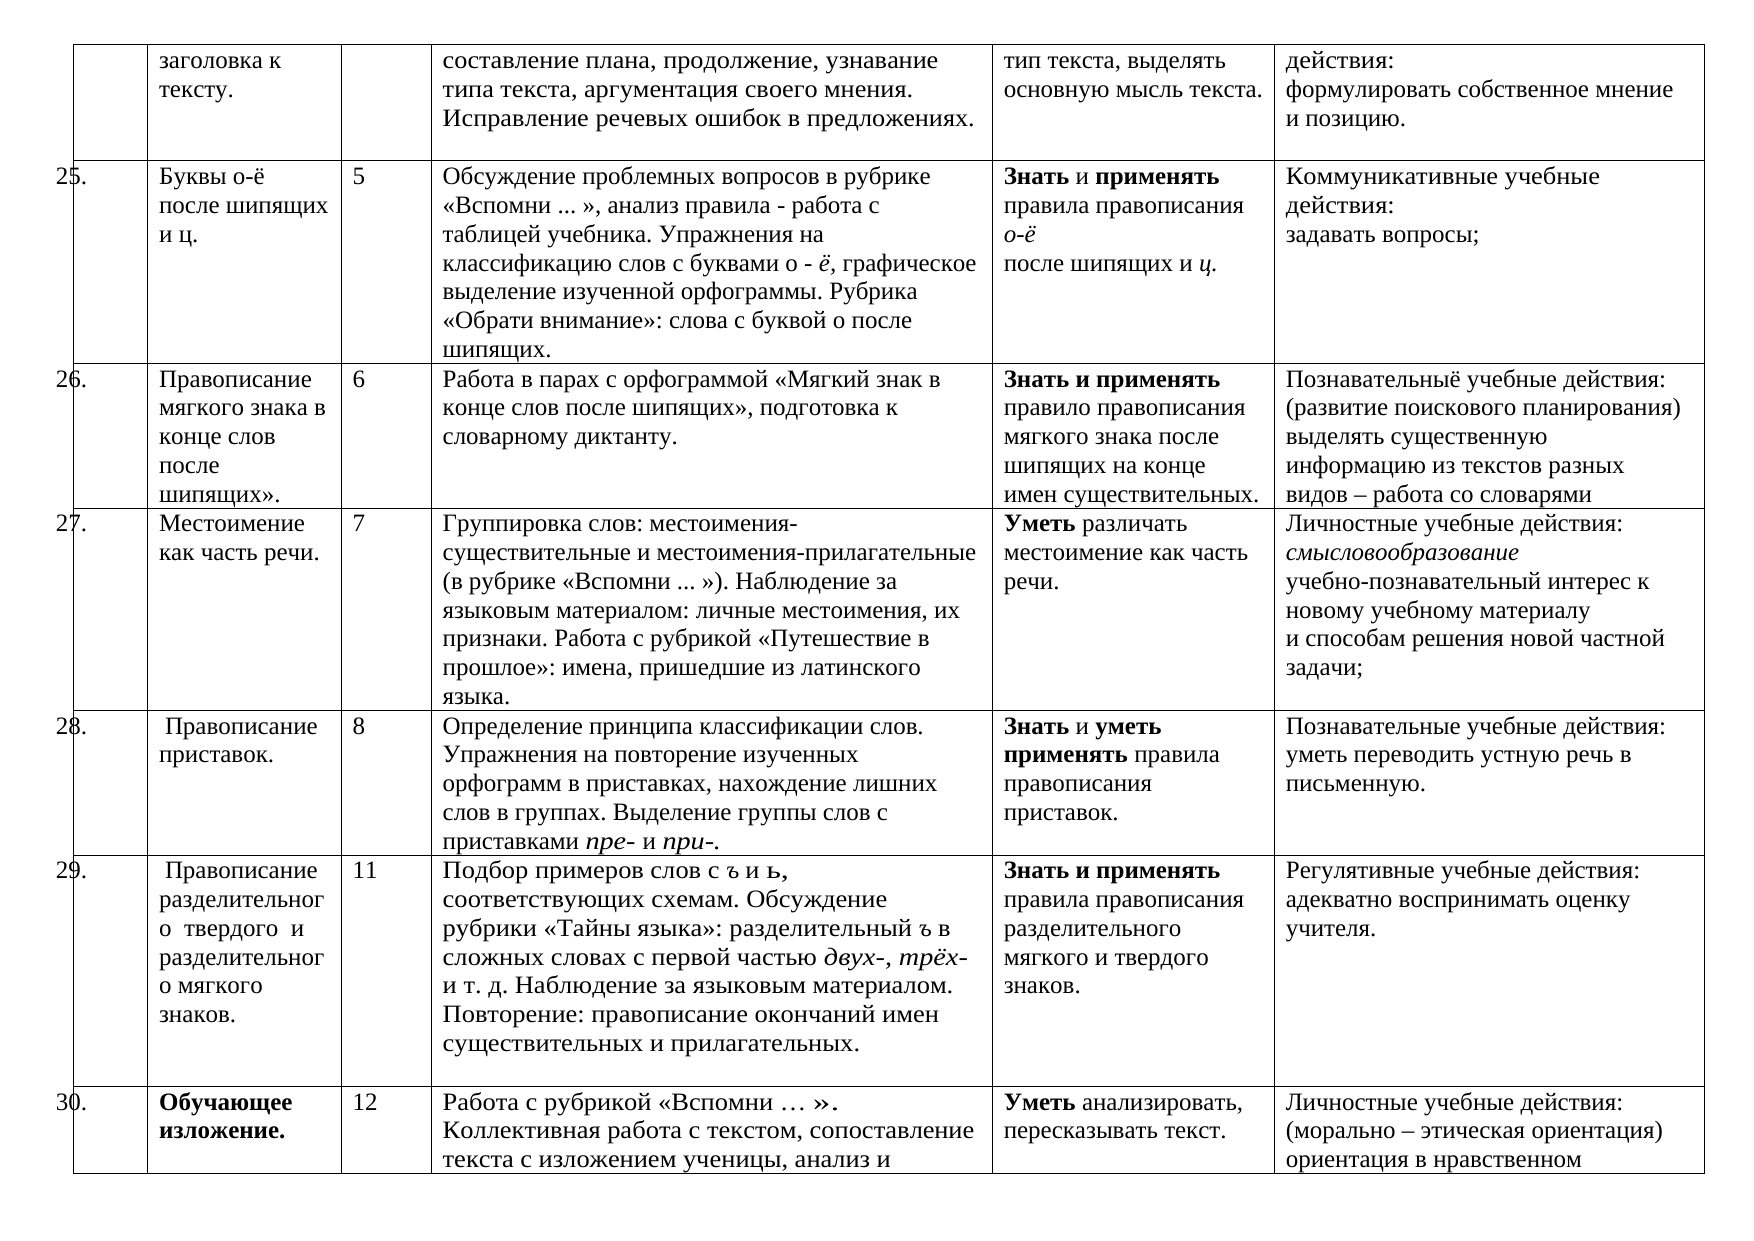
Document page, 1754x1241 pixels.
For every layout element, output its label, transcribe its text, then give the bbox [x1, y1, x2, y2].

table_cell Правописание мягкого знака в конце слов после шипящих». [148, 364, 341, 507]
table_cell Группировка слов: местоимения-существительные и местоимения-прилагательные (в рубрике «Вспомни ... »). Наблюдение за языковым материалом: личные местоимения, их признаки. Работа с рубрикой «Путешествие в прошлое»: имена, пришедшие из латинского языка. [432, 509, 992, 710]
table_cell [993, 1087, 1274, 1173]
table_cell 6 [342, 364, 431, 507]
table_cell 11 [342, 856, 431, 1086]
table_cell 12 [342, 1087, 431, 1173]
table_cell Буквы о-ё после шипящих и ц. [148, 161, 341, 363]
table_cell Местоимение как часть речи. [148, 509, 341, 710]
table_cell [74, 856, 147, 1086]
table_cell 8 [342, 711, 431, 854]
table_cell Познавательные учебные действия: уметь переводить устную речь в письменную. [1275, 711, 1704, 854]
table_cell [74, 364, 147, 507]
table_cell [74, 711, 147, 854]
table_cell Правописание приставок. [148, 711, 341, 854]
table_cell 4 [342, 45, 431, 160]
table_cell Регулятивные учебные действия: адекватно воспринимать оценку учителя. [1275, 856, 1704, 1086]
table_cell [1275, 45, 1704, 160]
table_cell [1275, 1087, 1704, 1173]
table_cell Уметь различать местоимение как часть речи. [993, 509, 1274, 710]
table_cell Личностные учебные действия: смысловообразование учебно-познавательный интерес к новому учебному материалу и способам решения новой частной задачи; [1275, 509, 1704, 710]
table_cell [148, 45, 341, 160]
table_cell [432, 1087, 992, 1173]
table_cell Правописание разделительного твердого и разделительного мягкого знаков. [148, 856, 341, 1086]
table_cell 7 [342, 509, 431, 710]
table_cell Познавательныё учебные действия: (развитие поискового планирования) выделять существенную информацию из текстов разных видов – работа со словарями [1275, 364, 1704, 507]
table_cell [74, 509, 147, 710]
table_cell Определение принципа классификации слов. Упражнения на повторение изученных орфограмм в приставках, нахождение лишних слов в группах. Выделение группы слов с приставками пре- и при-. [432, 711, 992, 854]
table_cell Коммуникативные учебные действия: задавать вопросы; [1275, 161, 1704, 363]
table_cell Подбор примеров слов с ъ и ь, соответствующих схемам. Обсуждение рубрики «Тайны языка»: разделительный ъ в сложных словах с первой частью двух-, трёх-и т. д. Наблюдение за языковым материалом. Повторение: правописание окончаний имен существительных и прилагательных. [432, 856, 992, 1086]
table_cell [432, 45, 992, 160]
table_cell [74, 1087, 147, 1173]
table_cell [74, 45, 147, 160]
table_cell [74, 161, 147, 363]
table_cell 5 [342, 161, 431, 363]
table_cell Знать и применять правила правописания о-ё после шипящих и ц. [993, 161, 1274, 363]
table_cell Работа в парах с орфограммой «Мягкий знак в конце слов после шипящих», подготовка к словарному диктанту. [432, 364, 992, 507]
table_cell Обсуждение проблемных вопросов в рубрике «Вспомни ... », анализ правила - работа с таблицей учебника. Упражнения на классификацию слов с буквами о - ё, графическое выделение изученной орфограммы. Рубрика «Обрати внимание»: слова с буквой о после шипящих. [432, 161, 992, 363]
table_cell Знать и применять правило правописания мягкого знака после шипящих на конце имен существительных. [993, 364, 1274, 507]
table_cell Знать и уметь применять правила правописания приставок. [993, 711, 1274, 854]
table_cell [148, 1087, 341, 1173]
table_cell Знать и применять правила правописания разделительного мягкого и твердого знаков. [993, 856, 1274, 1086]
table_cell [993, 45, 1274, 160]
